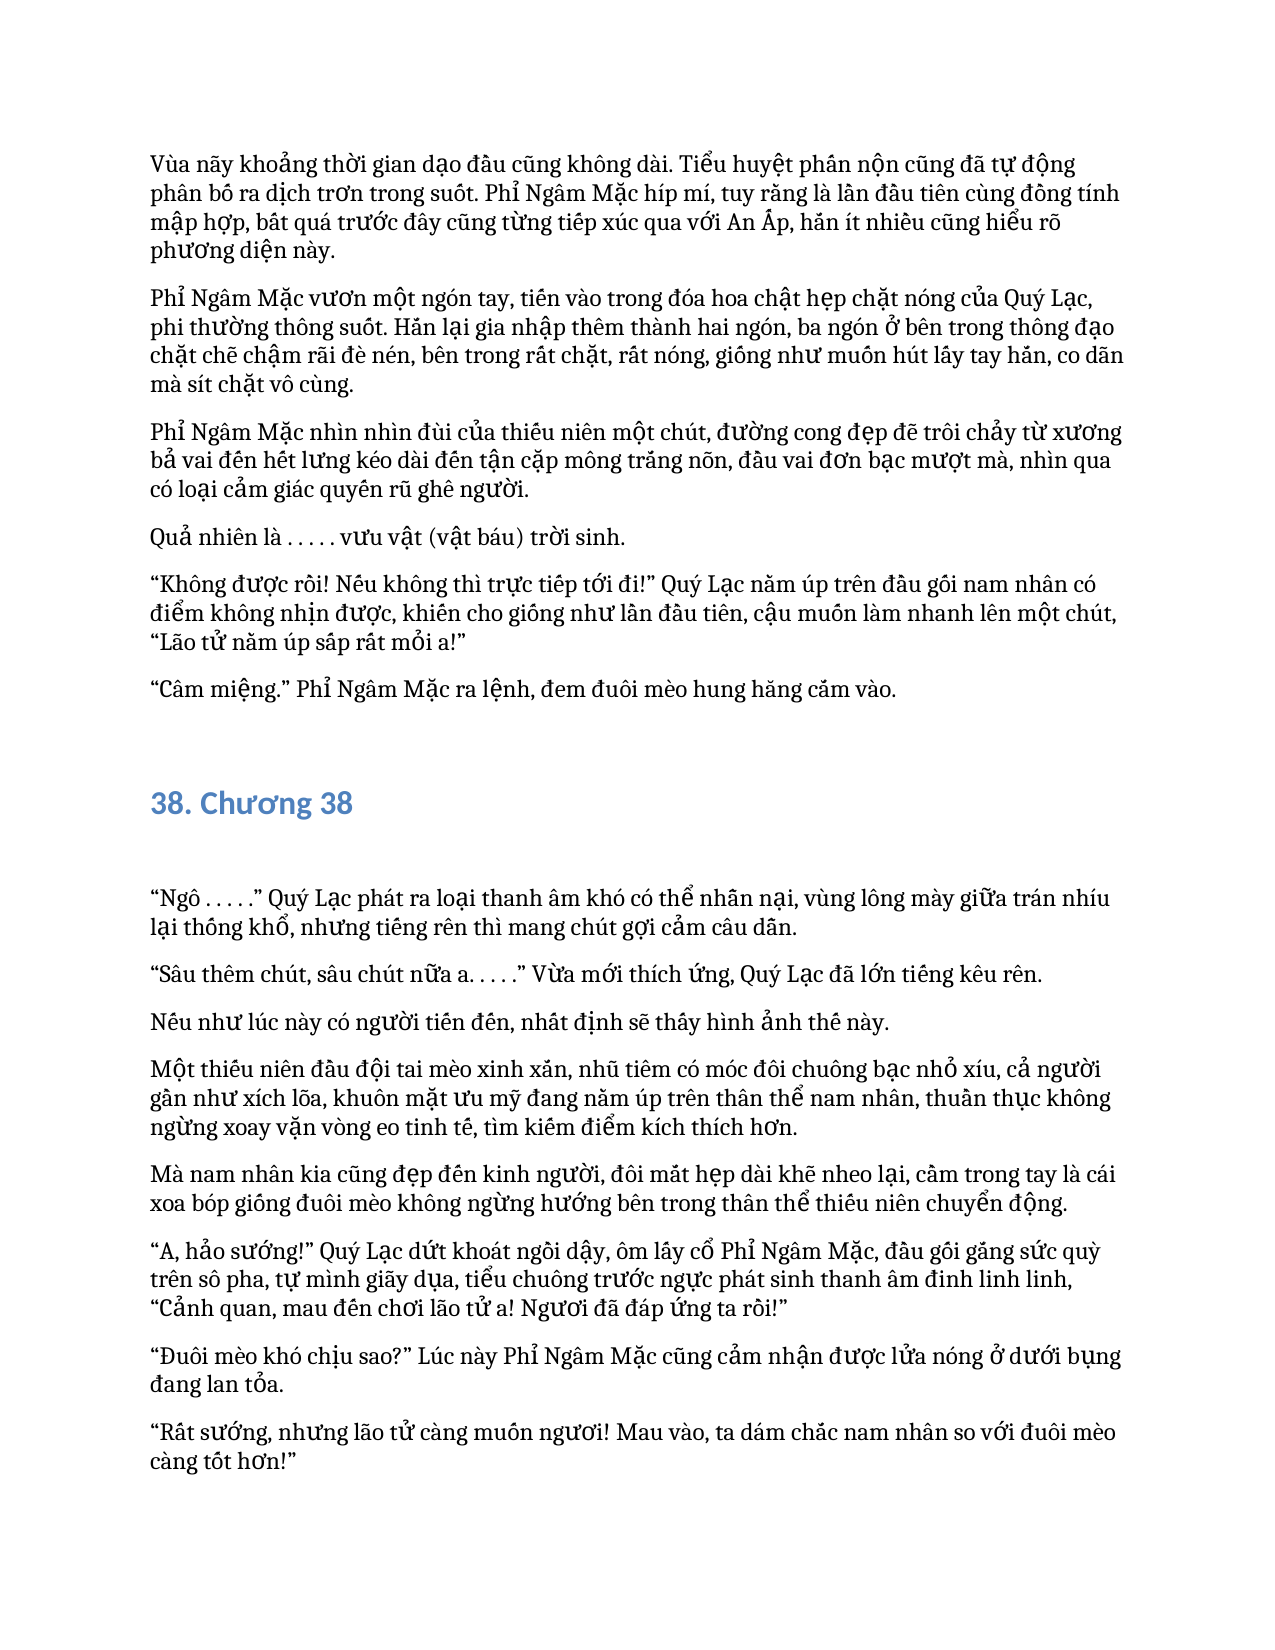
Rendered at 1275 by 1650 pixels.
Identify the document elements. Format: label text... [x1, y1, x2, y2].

text “Ngô . . . . .” Quý Lạc phát ra loại thanh âm khó có thể nhẫn nại, vùng lông mày giữa trán nhíu lại thống khổ, nhưng tiếng rên thì mang chút gợi cảm câu dẫn. [150, 827, 1125, 942]
subtitle 38. Chương 38 [150, 782, 1125, 823]
text “Không được rồi! Nếu không thì trực tiếp tới đi!” Quý Lạc nằm úp trên đầu gối nam nhân có điểm không nhịn được, khiến cho giống như lần đầu tiên, cậu muốn làm nhanh lên một chút, “Lão tử nằm úp sấp rất mỏi a!” [150, 570, 1125, 656]
text “Đuôi mèo khó chịu sao?” Lúc này Phỉ Ngâm Mặc cũng cảm nhận được lửa nóng ở dưới bụng đang lan tỏa. [150, 1342, 1125, 1399]
text “Câm miệng.” Phỉ Ngâm Mặc ra lệnh, đem đuôi mèo hung hăng cắm vào. [150, 675, 1125, 761]
text Mà nam nhân kia cũng đẹp đến kinh người, đôi mắt hẹp dài khẽ nheo lại, cầm trong tay là cái xoa bóp giống đuôi mèo không ngừng hướng bên trong thân thể thiếu niên chuyển động. [150, 1160, 1125, 1218]
text Phỉ Ngâm Mặc vươn một ngón tay, tiến vào trong đóa hoa chật hẹp chặt nóng của Quý Lạc, phi thường thông suốt. Hắn lại gia nhập thêm thành hai ngón, ba ngón ở bên trong thông đạo chặt chẽ chậm rãi đè nén, bên trong rất chặt, rất nóng, giống như muốn hút lấy tay hắn, co dãn mà sít chặt vô cùng. [150, 284, 1125, 399]
text Nếu như lúc này có người tiến đến, nhất định sẽ thấy hình ảnh thế này. [150, 1008, 1125, 1037]
text Phỉ Ngâm Mặc nhìn nhìn đùi của thiếu niên một chút, đường cong đẹp đẽ trôi chảy từ xương bả vai đến hết lưng kéo dài đến tận cặp mông trắng nõn, đầu vai đơn bạc mượt mà, nhìn qua có loại cảm giác quyến rũ ghê người. [150, 417, 1125, 504]
text Vùa nãy khoảng thời gian dạo đầu cũng không dài. Tiểu huyệt phấn nộn cũng đã tự động phân bố ra dịch trơn trong suốt. Phỉ Ngâm Mặc híp mí, tuy rằng là lần đầu tiên cùng đồng tính mập hợp, bất quá trước đây cũng từng tiếp xúc qua với An Ấp, hắn ít nhiều cũng hiểu rõ phương diện này. [150, 150, 1125, 265]
text “Rất sướng, nhưng lão tử càng muốn ngươi! Mau vào, ta dám chắc nam nhân so với đuôi mèo càng tốt hơn!” [150, 1418, 1125, 1475]
text “A, hảo sướng!” Quý Lạc dứt khoát ngồi dậy, ôm lấy cổ Phỉ Ngâm Mặc, đầu gối gắng sức quỳ trên sô pha, tự mình giãy dụa, tiểu chuông trước ngực phát sinh thanh âm đinh linh linh, “Cảnh quan, mau đến chơi lão tử a! Ngươi đã đáp ứng ta rồi!” [150, 1237, 1125, 1323]
text Một thiếu niên đầu đội tai mèo xinh xắn, nhũ tiêm có móc đôi chuông bạc nhỏ xíu, cả người gần như xích lõa, khuôn mặt ưu mỹ đang nằm úp trên thân thể nam nhân, thuần thục không ngừng xoay vặn vòng eo tinh tế, tìm kiếm điểm kích thích hơn. [150, 1055, 1125, 1142]
text Quả nhiên là . . . . . vưu vật (vật báu) trời sinh. [150, 522, 1125, 551]
text “Sâu thêm chút, sâu chút nữa a. . . . .” Vừa mới thích ứng, Quý Lạc đã lớn tiếng kêu rên. [150, 960, 1125, 989]
